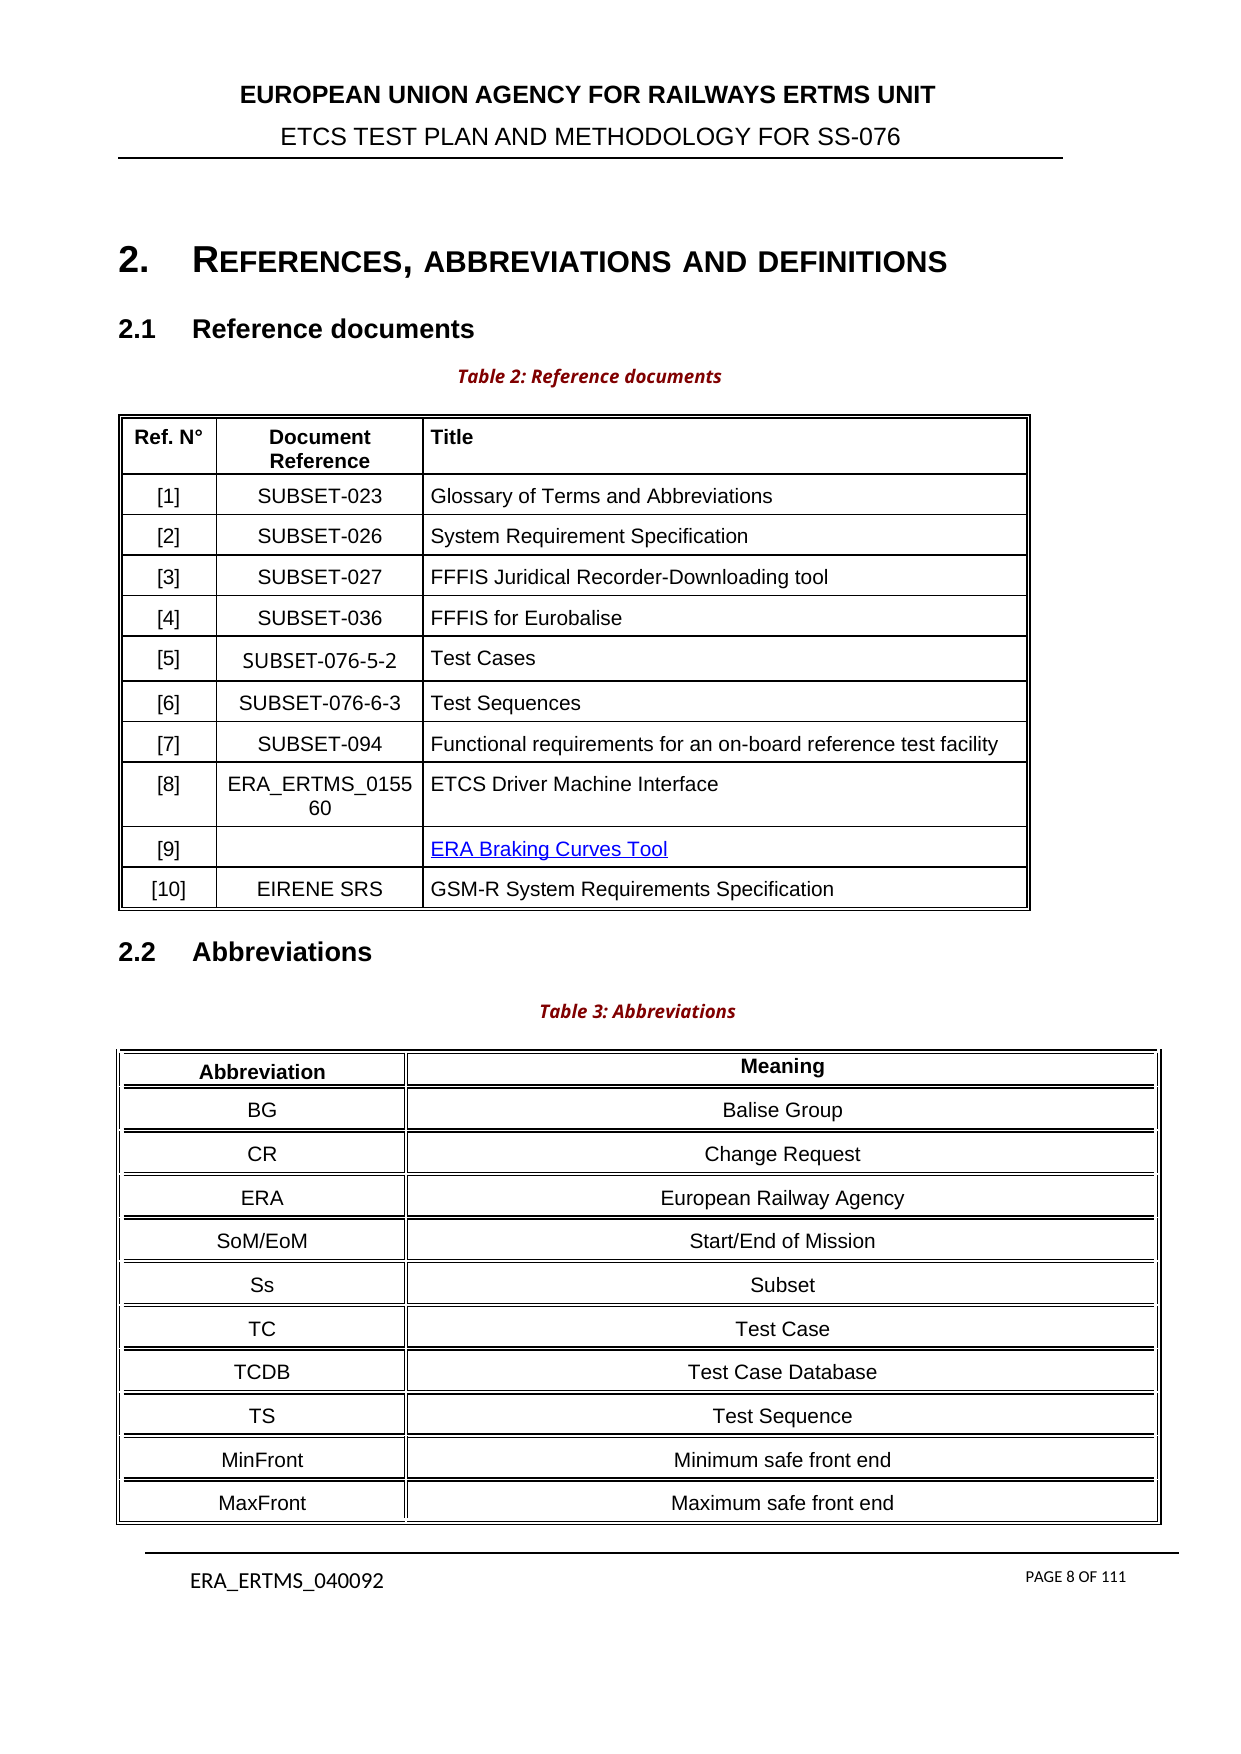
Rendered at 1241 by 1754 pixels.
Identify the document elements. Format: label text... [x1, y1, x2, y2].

table_cell [4] [123, 596, 216, 635]
subtitle Reference documents [118, 313, 1063, 345]
table_cell Test Case [406, 1303, 1159, 1346]
table_cell Subset [406, 1259, 1159, 1302]
table_cell SUBSET-094 [217, 722, 422, 761]
table_cell Meaning [406, 1049, 1159, 1084]
table_cell MinFront [118, 1433, 406, 1477]
table_cell [217, 827, 422, 866]
table_cell ERA Braking Curves Tool [424, 827, 1026, 866]
table_cell SUBSET-023 [217, 475, 422, 513]
table_cell Test Sequence [406, 1390, 1159, 1433]
table_cell Balise Group [406, 1084, 1159, 1128]
subtitle Abbreviations [118, 936, 1063, 967]
table_cell SUBSET-076-6-3 [217, 682, 422, 721]
table_cell ETCS Driver Machine Interface [424, 763, 1026, 826]
table_cell Glossary of Terms and Abbreviations [424, 475, 1026, 513]
table_cell Minimum safe front end [406, 1433, 1159, 1477]
table_cell System Requirement Specification [424, 515, 1026, 554]
table_cell Start/End of Mission [406, 1215, 1159, 1259]
table_header Title [424, 419, 1026, 473]
table_cell [8] [123, 763, 216, 826]
table_cell TCDB [118, 1346, 406, 1390]
table_cell European Railway Agency [406, 1171, 1159, 1215]
table_cell Maximum safe front end [406, 1477, 1159, 1521]
table_cell [10] [123, 868, 216, 907]
table_cell SUBSET-026 [217, 515, 422, 554]
table_cell SUBSET-027 [217, 556, 422, 594]
table_cell [2] [123, 515, 216, 554]
table_cell Functional requirements for an on-board reference test facility [424, 722, 1026, 761]
table_cell FFFIS Juridical Recorder-Downloading tool [424, 556, 1026, 594]
table_cell TC [118, 1303, 406, 1346]
table_cell ERA [118, 1171, 406, 1215]
table_cell [3] [123, 556, 216, 594]
subtitle References, abbreviations and definitions [118, 237, 1063, 280]
table_header Table 3: Abbreviations [118, 986, 1159, 1049]
table_cell MaxFront [118, 1477, 406, 1521]
table_cell Test Case Database [406, 1346, 1159, 1390]
table_cell BG [118, 1084, 406, 1128]
table_cell [9] [123, 827, 216, 866]
table_cell [5] [123, 637, 216, 680]
table_cell TS [118, 1390, 406, 1433]
table_cell Test Sequences [424, 682, 1026, 721]
table_cell [6] [123, 682, 216, 721]
table_cell Change Request [406, 1128, 1159, 1171]
table_header Document Reference [217, 419, 422, 473]
table_cell GSM-R System Requirements Specification [424, 868, 1026, 907]
table_cell Abbreviation [118, 1049, 406, 1084]
table_cell [7] [123, 722, 216, 761]
table_cell Ss [118, 1259, 406, 1302]
table_cell SoM/EoM [118, 1215, 406, 1259]
table_cell FFFIS for Eurobalise [424, 596, 1026, 635]
table_header Ref. N° [123, 419, 216, 473]
table_cell SUBSET-076-5-2 [217, 637, 422, 680]
table_cell Test Cases [424, 637, 1026, 680]
table_cell EIRENE SRS [217, 868, 422, 907]
table_cell [1] [123, 475, 216, 513]
table_cell CR [118, 1128, 406, 1171]
table_cell SUBSET-036 [217, 596, 422, 635]
text Table 2: Reference documents [118, 363, 1063, 389]
table_cell ERA_ERTMS_015560 [217, 763, 422, 826]
